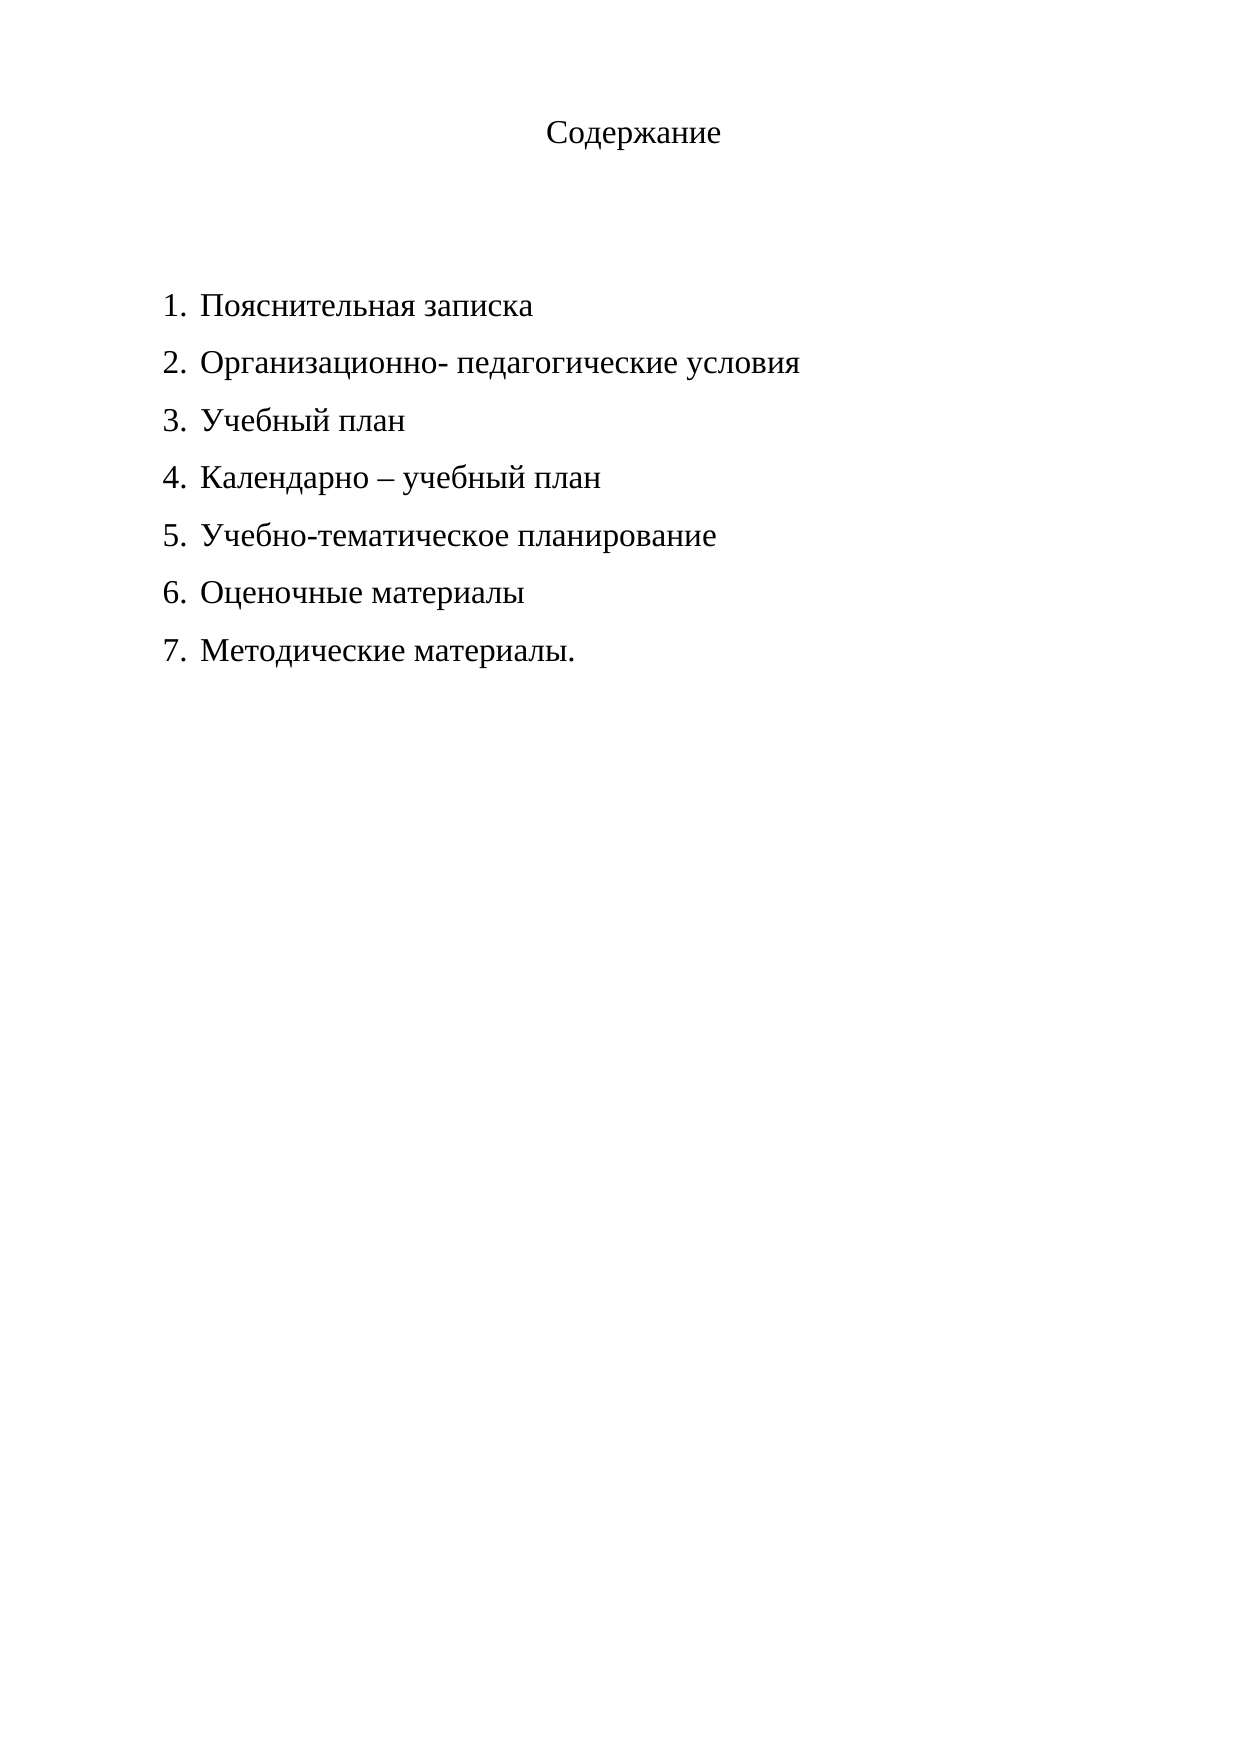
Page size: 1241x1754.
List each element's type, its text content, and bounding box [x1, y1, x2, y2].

list Учебно-тематическое планирование [162, 515, 1122, 553]
list Организационно- педагогические условия [162, 342, 1122, 381]
text Содержание [88, 112, 1122, 151]
list Пояснительная записка [162, 285, 1122, 323]
list Календарно – учебный план [162, 457, 1122, 496]
list Оценочные материалы [162, 572, 1122, 611]
list Методические материалы. [162, 630, 1122, 668]
list Учебный план [162, 400, 1122, 438]
